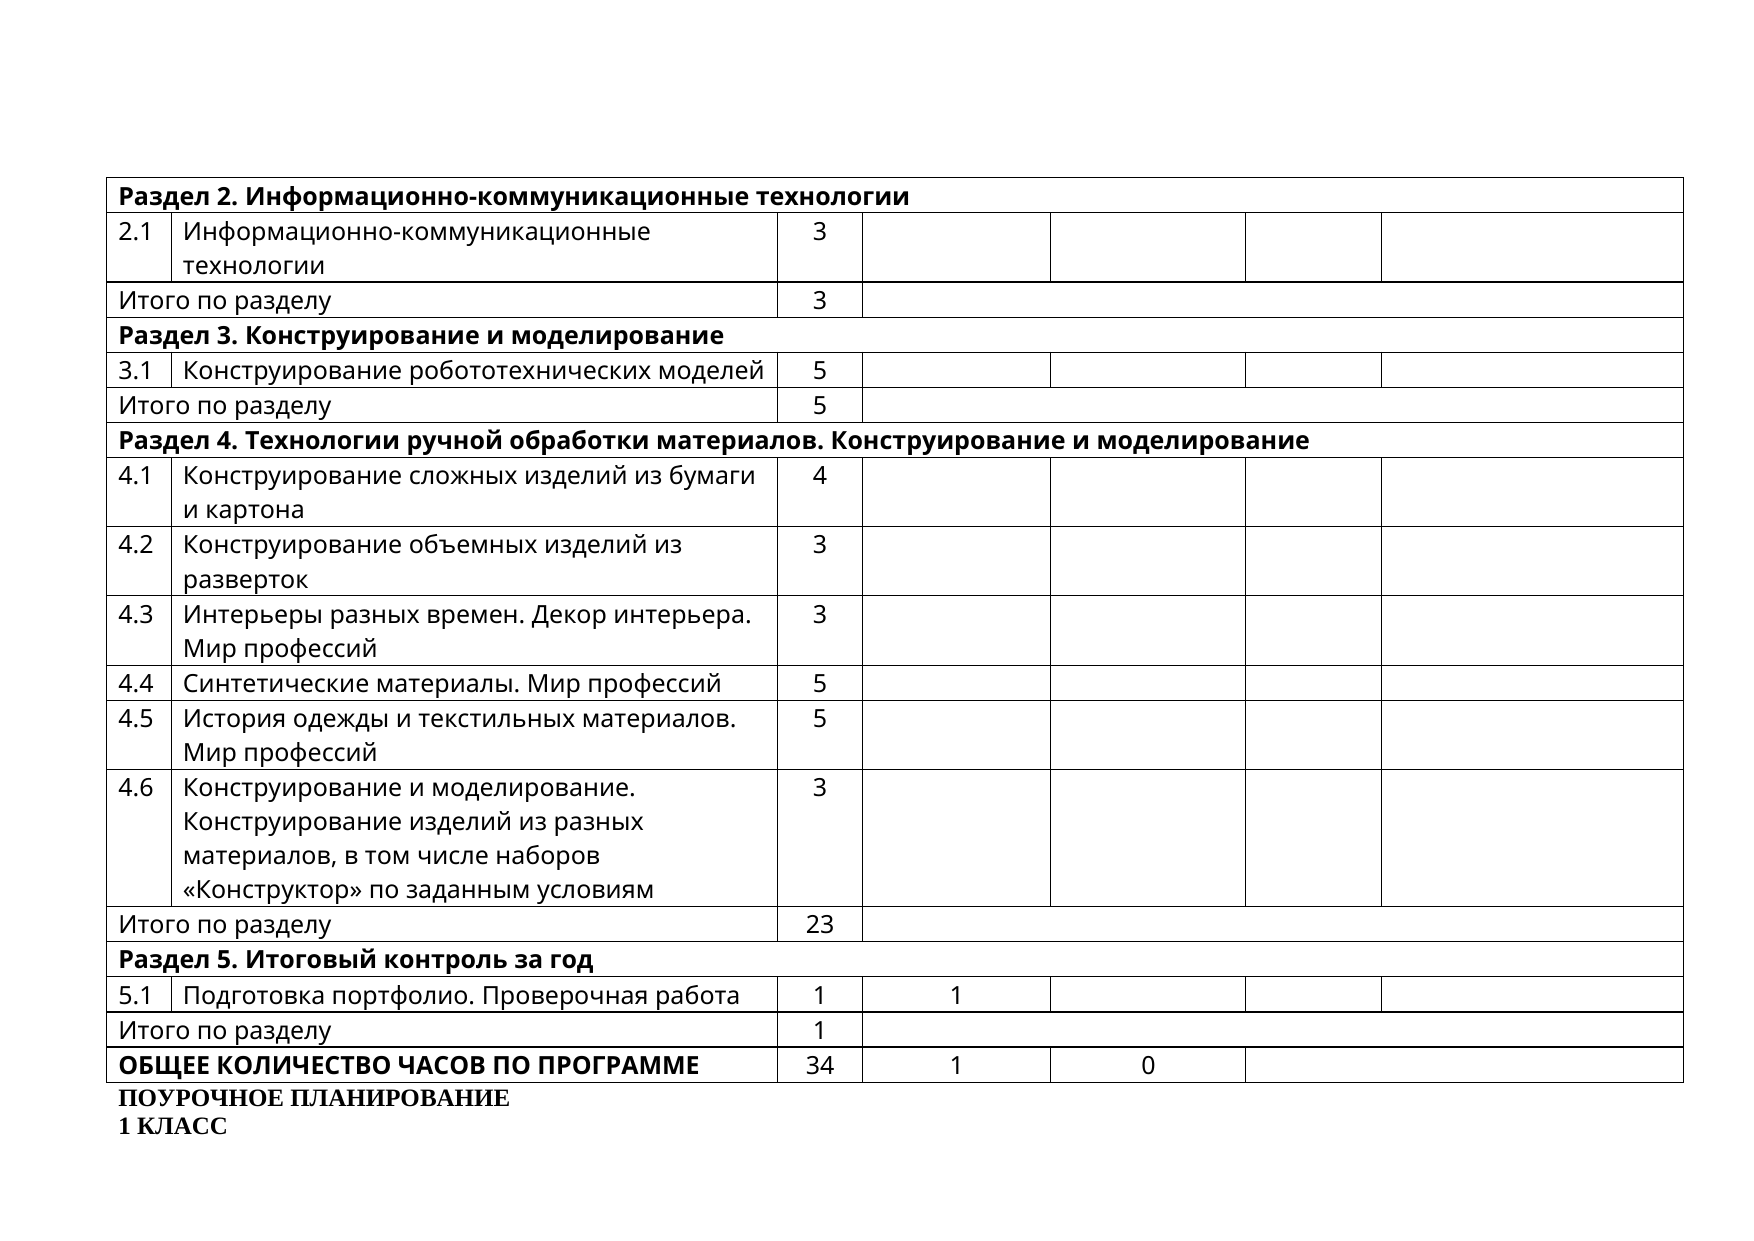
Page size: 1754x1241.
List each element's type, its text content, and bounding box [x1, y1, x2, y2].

table_cell 23 [778, 907, 862, 941]
table_cell Конструирование сложных изделий из бумаги и картона [172, 458, 777, 526]
table_cell [1051, 596, 1245, 664]
table_cell [1051, 666, 1245, 699]
table_cell История одежды и текстильных материалов. Мир профессий [172, 701, 777, 769]
table_cell [863, 353, 1050, 387]
table_cell Информационно-коммуникационные технологии [172, 213, 777, 281]
table_cell 1 [863, 1048, 1050, 1082]
table_cell 4.3 [107, 596, 171, 664]
table_cell Итого по разделу [107, 388, 777, 422]
text 1 КЛАСС [118, 1111, 1636, 1140]
table_cell [1051, 770, 1245, 906]
table_cell [863, 527, 1050, 595]
table_cell [1246, 701, 1381, 769]
table_cell [863, 458, 1050, 526]
table_cell ОБЩЕЕ КОЛИЧЕСТВО ЧАСОВ ПО ПРОГРАММЕ [107, 1048, 777, 1082]
table_cell 5 [778, 388, 862, 422]
table_cell 3 [778, 527, 862, 595]
table_cell [1382, 213, 1683, 281]
table_cell [1051, 353, 1245, 387]
table_cell [1051, 213, 1245, 281]
table_cell 2.1 [107, 213, 171, 281]
table_cell Синтетические материалы. Мир профессий [172, 666, 777, 699]
table_cell [1246, 770, 1381, 906]
table_cell Раздел 3. Конструирование и моделирование [107, 318, 1683, 352]
table_cell 5 [778, 666, 862, 699]
table_cell [863, 1013, 1683, 1046]
table_cell [1382, 527, 1683, 595]
table_cell [863, 388, 1683, 422]
table_cell 3 [778, 596, 862, 664]
table_cell Итого по разделу [107, 283, 777, 317]
table_cell 1 [778, 977, 862, 1011]
table_cell [1051, 527, 1245, 595]
table_cell [1382, 353, 1683, 387]
table_cell [863, 770, 1050, 906]
table_cell 34 [778, 1048, 862, 1082]
table_cell Интерьеры разных времен. Декор интерьера. Мир профессий [172, 596, 777, 664]
table_cell [1382, 977, 1683, 1011]
table_cell [1382, 458, 1683, 526]
table_cell [863, 213, 1050, 281]
table_cell [1051, 458, 1245, 526]
table_cell 5 [778, 353, 862, 387]
table_cell Раздел 5. Итоговый контроль за год [107, 942, 1683, 976]
table_cell 4 [778, 458, 862, 526]
table_cell Конструирование и моделирование. Конструирование изделий из разных материалов, в том числе наборов «Конструктор» по заданным условиям [172, 770, 777, 906]
table_cell [1246, 1048, 1683, 1082]
table_cell [1382, 770, 1683, 906]
table_cell [863, 701, 1050, 769]
table_cell [863, 907, 1683, 941]
table_cell 5 [778, 701, 862, 769]
table_cell 4.6 [107, 770, 171, 906]
table_cell [1051, 977, 1245, 1011]
table_cell Раздел 4. Технологии ручной обработки материалов. Конструирование и моделирование [107, 423, 1683, 457]
table_cell [1051, 701, 1245, 769]
table_cell 5.1 [107, 977, 171, 1011]
table_cell Итого по разделу [107, 907, 777, 941]
table_cell [863, 283, 1683, 317]
table_cell [1382, 596, 1683, 664]
table_cell 3 [778, 213, 862, 281]
table_cell Итого по разделу [107, 1013, 777, 1046]
table_cell [1246, 458, 1381, 526]
table_cell [1246, 977, 1381, 1011]
table_cell Подготовка портфолио. Проверочная работа [172, 977, 777, 1011]
table_cell 0 [1051, 1048, 1245, 1082]
table_cell [1246, 527, 1381, 595]
table_cell 4.2 [107, 527, 171, 595]
table_cell 3 [778, 770, 862, 906]
table_cell [1382, 666, 1683, 699]
table_cell [1246, 213, 1381, 281]
table_cell Раздел 2. Информационно-коммуникационные технологии [107, 178, 1683, 212]
table_cell 4.4 [107, 666, 171, 699]
table_cell [1246, 666, 1381, 699]
table_cell [863, 666, 1050, 699]
table_cell [1246, 596, 1381, 664]
text ПОУРОЧНОЕ ПЛАНИРОВАНИЕ [118, 1083, 1636, 1111]
table_cell [1382, 701, 1683, 769]
table_cell 1 [778, 1013, 862, 1046]
table_cell [863, 596, 1050, 664]
table_cell 1 [863, 977, 1050, 1011]
table_cell Конструирование робототехнических моделей [172, 353, 777, 387]
table_cell 4.5 [107, 701, 171, 769]
table_cell 3.1 [107, 353, 171, 387]
table_cell 3 [778, 283, 862, 317]
table_cell 4.1 [107, 458, 171, 526]
table_cell Конструирование объемных изделий из разверток [172, 527, 777, 595]
table_cell [1246, 353, 1381, 387]
